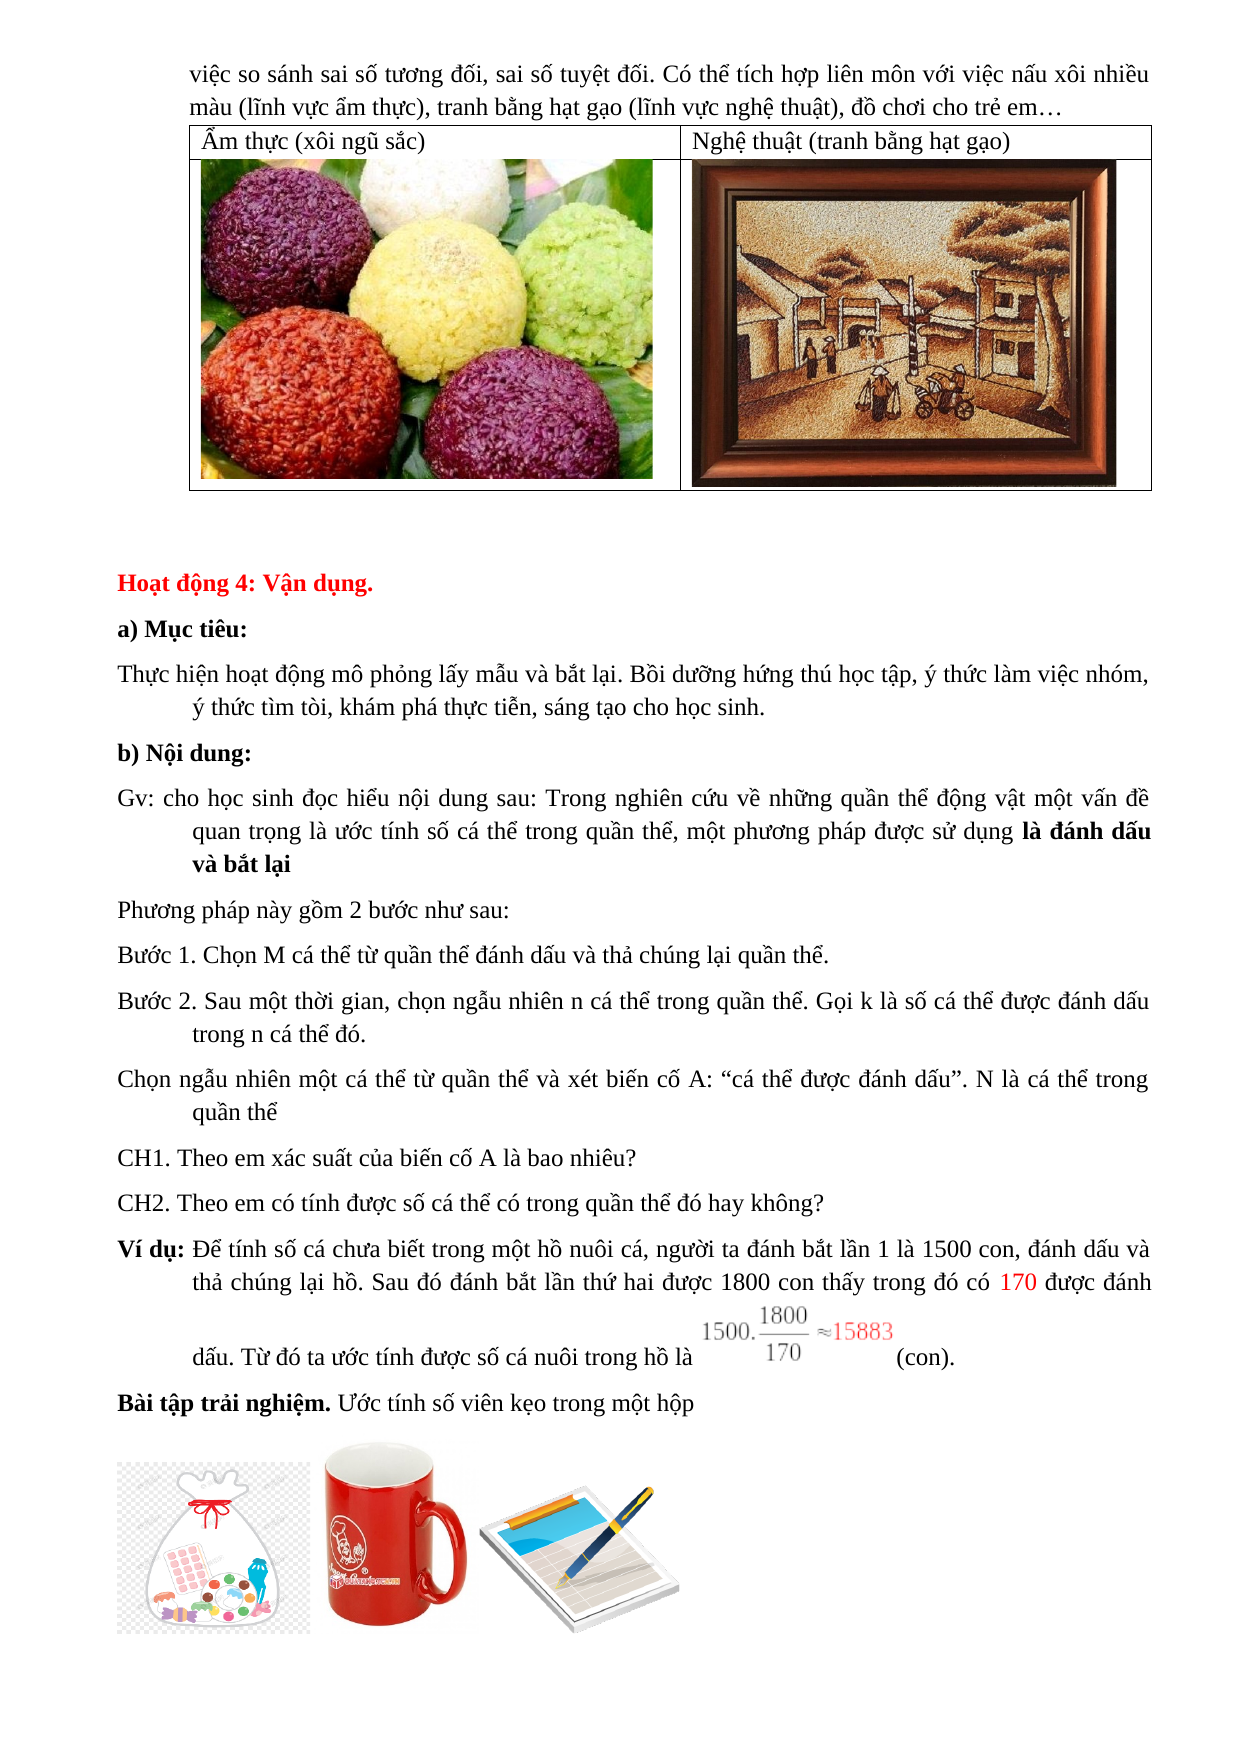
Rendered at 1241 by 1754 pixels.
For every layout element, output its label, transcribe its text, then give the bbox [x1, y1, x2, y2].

text Gv: cho học sinh đọc hiểu nội dung sau: Trong nghiên cứu về những quần thể động vật một vấn đề quan trọng là ước tính số cá thể trong quần thể, một phương pháp được sử dụng là đánh dấu và bắt lại [117, 783, 1152, 878]
text Thực hiện hoạt động mô phỏng lấy mẫu và bắt lại. Bồi dưỡng hứng thú học tập, ý thức làm việc nhóm, ý thức tìm tòi, khám phá thực tiễn, sáng tạo cho học sinh. [117, 659, 1152, 721]
table_header Ẩm thực (xôi ngũ sắc) [190, 126, 680, 159]
text a) Mục tiêu: [117, 614, 1152, 642]
text CH2. Theo em có tính được số cá thể có trong quần thể đó hay không? [117, 1188, 1152, 1217]
text Chọn ngẫu nhiên một cá thể từ quần thể và xét biến cố A: “cá thể được đánh dấu”. N là cá thể trong quần thể [117, 1064, 1152, 1126]
text Hoạt động 4: Vận dụng. [117, 568, 1152, 597]
table_cell [190, 160, 680, 490]
picture [691, 159, 1117, 487]
text Bước 1. Chọn M cá thể từ quần thể đánh dấu và thả chúng lại quần thể. [117, 940, 1152, 969]
picture [200, 159, 653, 479]
text Phương pháp này gồm 2 bước như sau: [117, 895, 1152, 924]
text Ví dụ: Để tính số cá chưa biết trong một hồ nuôi cá, người ta đánh bắt lần 1 là 1500 con, đánh dấu và thả chúng lại hồ. Sau đó đánh bắt lần thứ hai được 1800 con thấy trong đó có 170 được đánh dấu. Từ đó ta ước tính được số cá nuôi trong hồ là (con). [117, 1234, 1152, 1371]
text Bước 2. Sau một thời gian, chọn ngẫu nhiên n cá thể trong quần thể. Gọi k là số cá thể được đánh dấu trong n cá thể đó. [117, 986, 1152, 1048]
picture [117, 1433, 680, 1634]
table_cell [681, 160, 1151, 490]
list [189, 59, 1152, 121]
text Bài tập trải nghiệm. Ước tính số viên kẹo trong một hộp [117, 1388, 1152, 1417]
text b) Nội dung: [117, 738, 1152, 767]
text CH1. Theo em xác suất của biến cố A là bao nhiêu? [117, 1143, 1152, 1172]
table_header Nghệ thuật (tranh bằng hạt gạo) [681, 126, 1151, 159]
